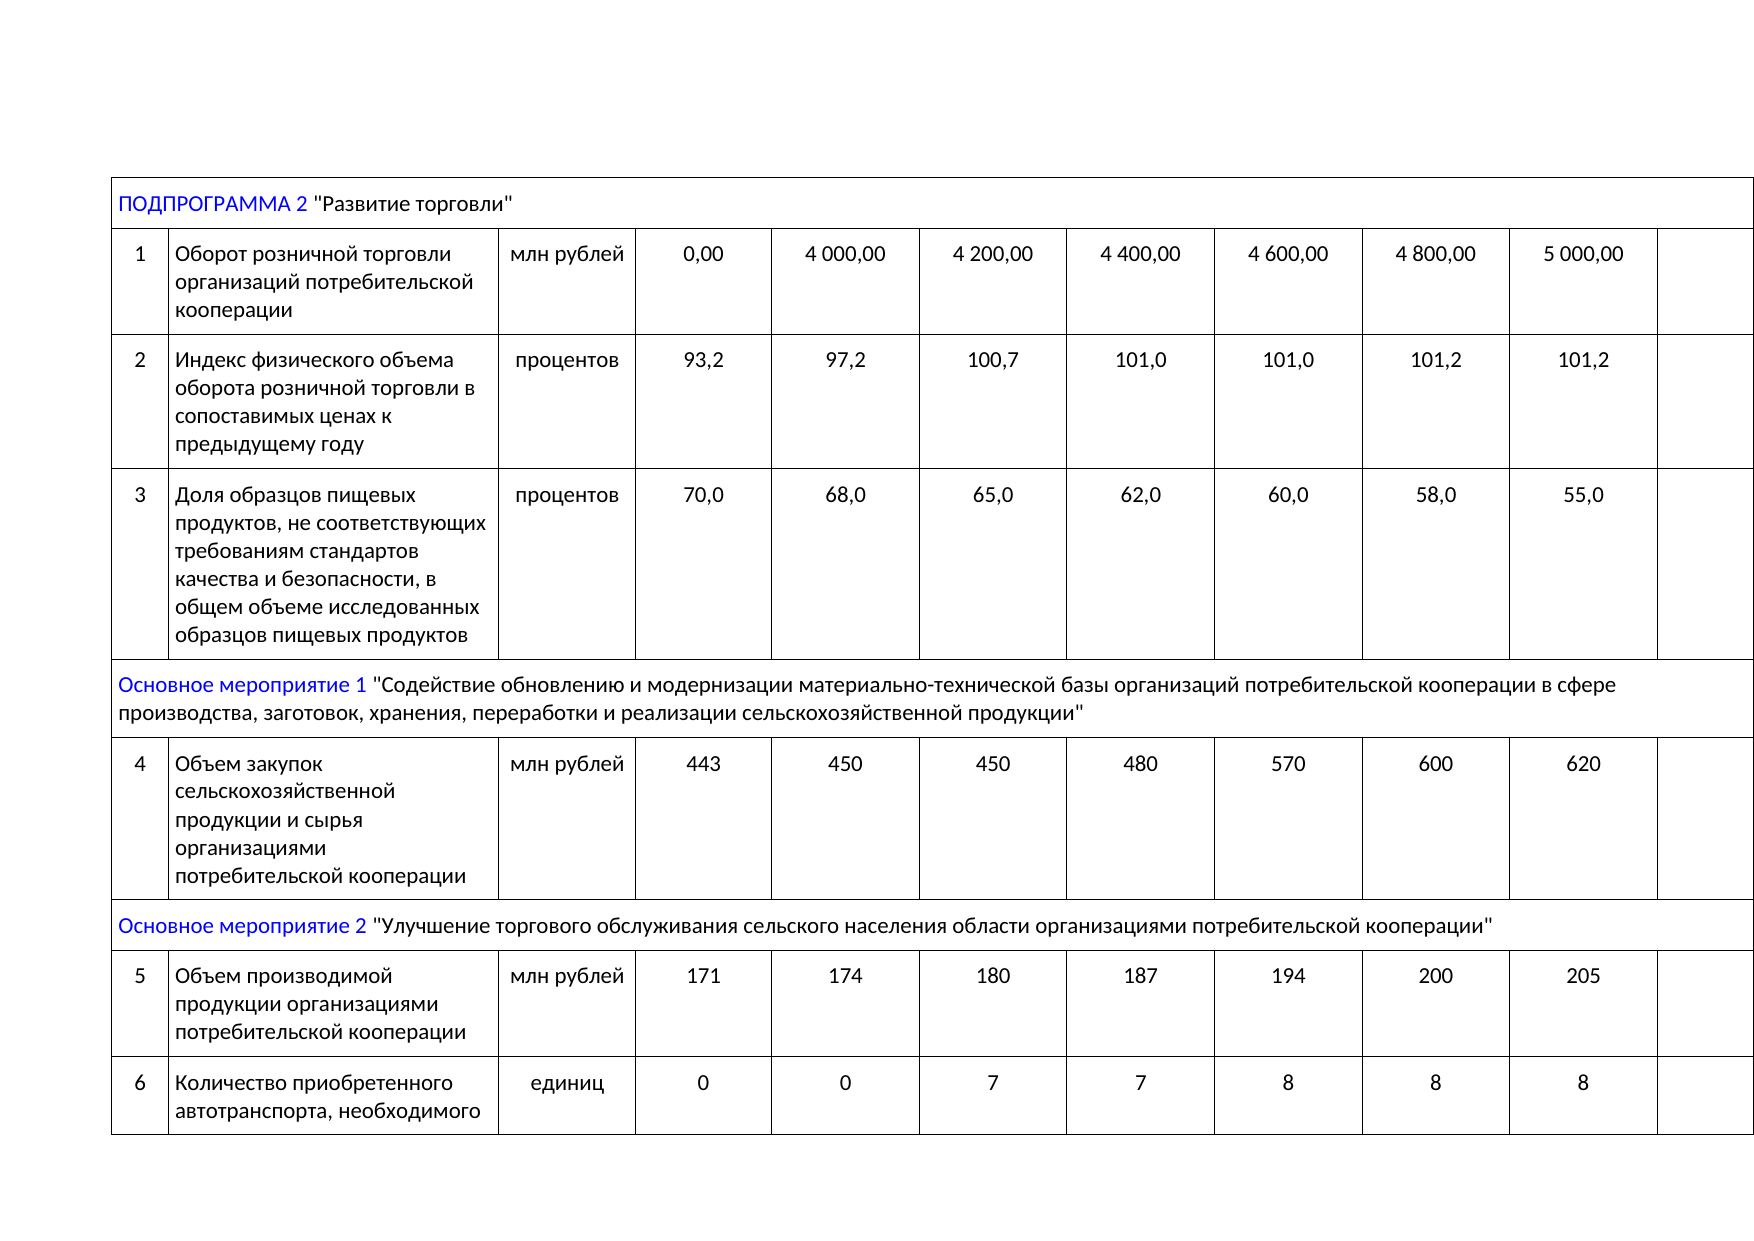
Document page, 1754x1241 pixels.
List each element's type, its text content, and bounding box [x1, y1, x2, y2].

table_cell 65,0 [920, 469, 1066, 659]
table_cell 4 600,00 [1215, 229, 1362, 334]
table_cell 58,0 [1363, 469, 1509, 659]
table_cell 7 [920, 1057, 1066, 1134]
table_cell 0 [636, 1057, 771, 1134]
table_cell 0,00 [636, 229, 771, 334]
table_cell Основное мероприятие 1 "Содействие обновлению и модернизации материально-технической базы организаций потребительской кооперации в сфере производства, заготовок, хранения, переработки и реализации сельскохозяйственной продукции" [112, 660, 1753, 737]
table_cell 4 400,00 [1067, 229, 1214, 334]
table_cell 194 [1215, 951, 1362, 1056]
table_cell Объем закупок сельскохозяйственной продукции и сырья организациями потребительской кооперации [169, 738, 498, 899]
table_cell Индекс физического объема оборота розничной торговли в сопоставимых ценах к предыдущему году [169, 335, 498, 468]
table_cell 4 800,00 [1363, 229, 1509, 334]
table_cell 5 [112, 951, 168, 1056]
table_cell 4 000,00 [772, 229, 919, 334]
table_cell млн рублей [499, 951, 635, 1056]
table_cell процентов [499, 469, 635, 659]
table_cell [1658, 951, 1753, 1056]
table_cell 205 [1510, 951, 1657, 1056]
table_cell 4 [112, 738, 168, 899]
table_cell [1658, 738, 1753, 899]
table_cell Доля образцов пищевых продуктов, не соответствующих требованиям стандартов качества и безопасности, в общем объеме исследованных образцов пищевых продуктов [169, 469, 498, 659]
table_cell [1658, 469, 1753, 659]
table_cell [1658, 335, 1753, 468]
table_cell [1658, 229, 1753, 334]
table_cell единиц [499, 1057, 635, 1134]
table_cell 180 [920, 951, 1066, 1056]
table_cell 8 [1510, 1057, 1657, 1134]
table_cell 187 [1067, 951, 1214, 1056]
table_cell Оборот розничной торговли организаций потребительской кооперации [169, 229, 498, 334]
table_cell 480 [1067, 738, 1214, 899]
table_cell Основное мероприятие 2 "Улучшение торгового обслуживания сельского населения области организациями потребительской кооперации" [112, 900, 1753, 950]
table_cell 1 [112, 229, 168, 334]
table_cell 7 [1067, 1057, 1214, 1134]
table_cell 450 [920, 738, 1066, 899]
table_cell 5 000,00 [1510, 229, 1657, 334]
table_cell 0 [772, 1057, 919, 1134]
table_cell 8 [1215, 1057, 1362, 1134]
table_cell 101,2 [1363, 335, 1509, 468]
table_cell 62,0 [1067, 469, 1214, 659]
table_cell 97,2 [772, 335, 919, 468]
table_cell 443 [636, 738, 771, 899]
table_cell Объем производимой продукции организациями потребительской кооперации [169, 951, 498, 1056]
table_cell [169, 1057, 498, 1134]
table_cell 101,0 [1067, 335, 1214, 468]
table_cell млн рублей [499, 738, 635, 899]
table_cell 3 [112, 469, 168, 659]
table_cell млн рублей [499, 229, 635, 334]
table_cell 8 [1363, 1057, 1509, 1134]
table_cell 4 200,00 [920, 229, 1066, 334]
table_cell 570 [1215, 738, 1362, 899]
table_cell 171 [636, 951, 771, 1056]
table_cell 200 [1363, 951, 1509, 1056]
table_cell 70,0 [636, 469, 771, 659]
table_cell 55,0 [1510, 469, 1657, 659]
table_cell 174 [772, 951, 919, 1056]
table_cell 2 [112, 335, 168, 468]
table_cell ПОДПРОГРАММА 2 "Развитие торговли" [112, 178, 1753, 227]
table_cell 101,2 [1510, 335, 1657, 468]
table_cell 600 [1363, 738, 1509, 899]
table_cell 101,0 [1215, 335, 1362, 468]
table_cell [1658, 1057, 1753, 1134]
table_cell 620 [1510, 738, 1657, 899]
table_cell 68,0 [772, 469, 919, 659]
table_cell 100,7 [920, 335, 1066, 468]
table_cell 450 [772, 738, 919, 899]
table_cell 60,0 [1215, 469, 1362, 659]
table_cell процентов [499, 335, 635, 468]
table_cell 93,2 [636, 335, 771, 468]
table_cell 6 [112, 1057, 168, 1134]
